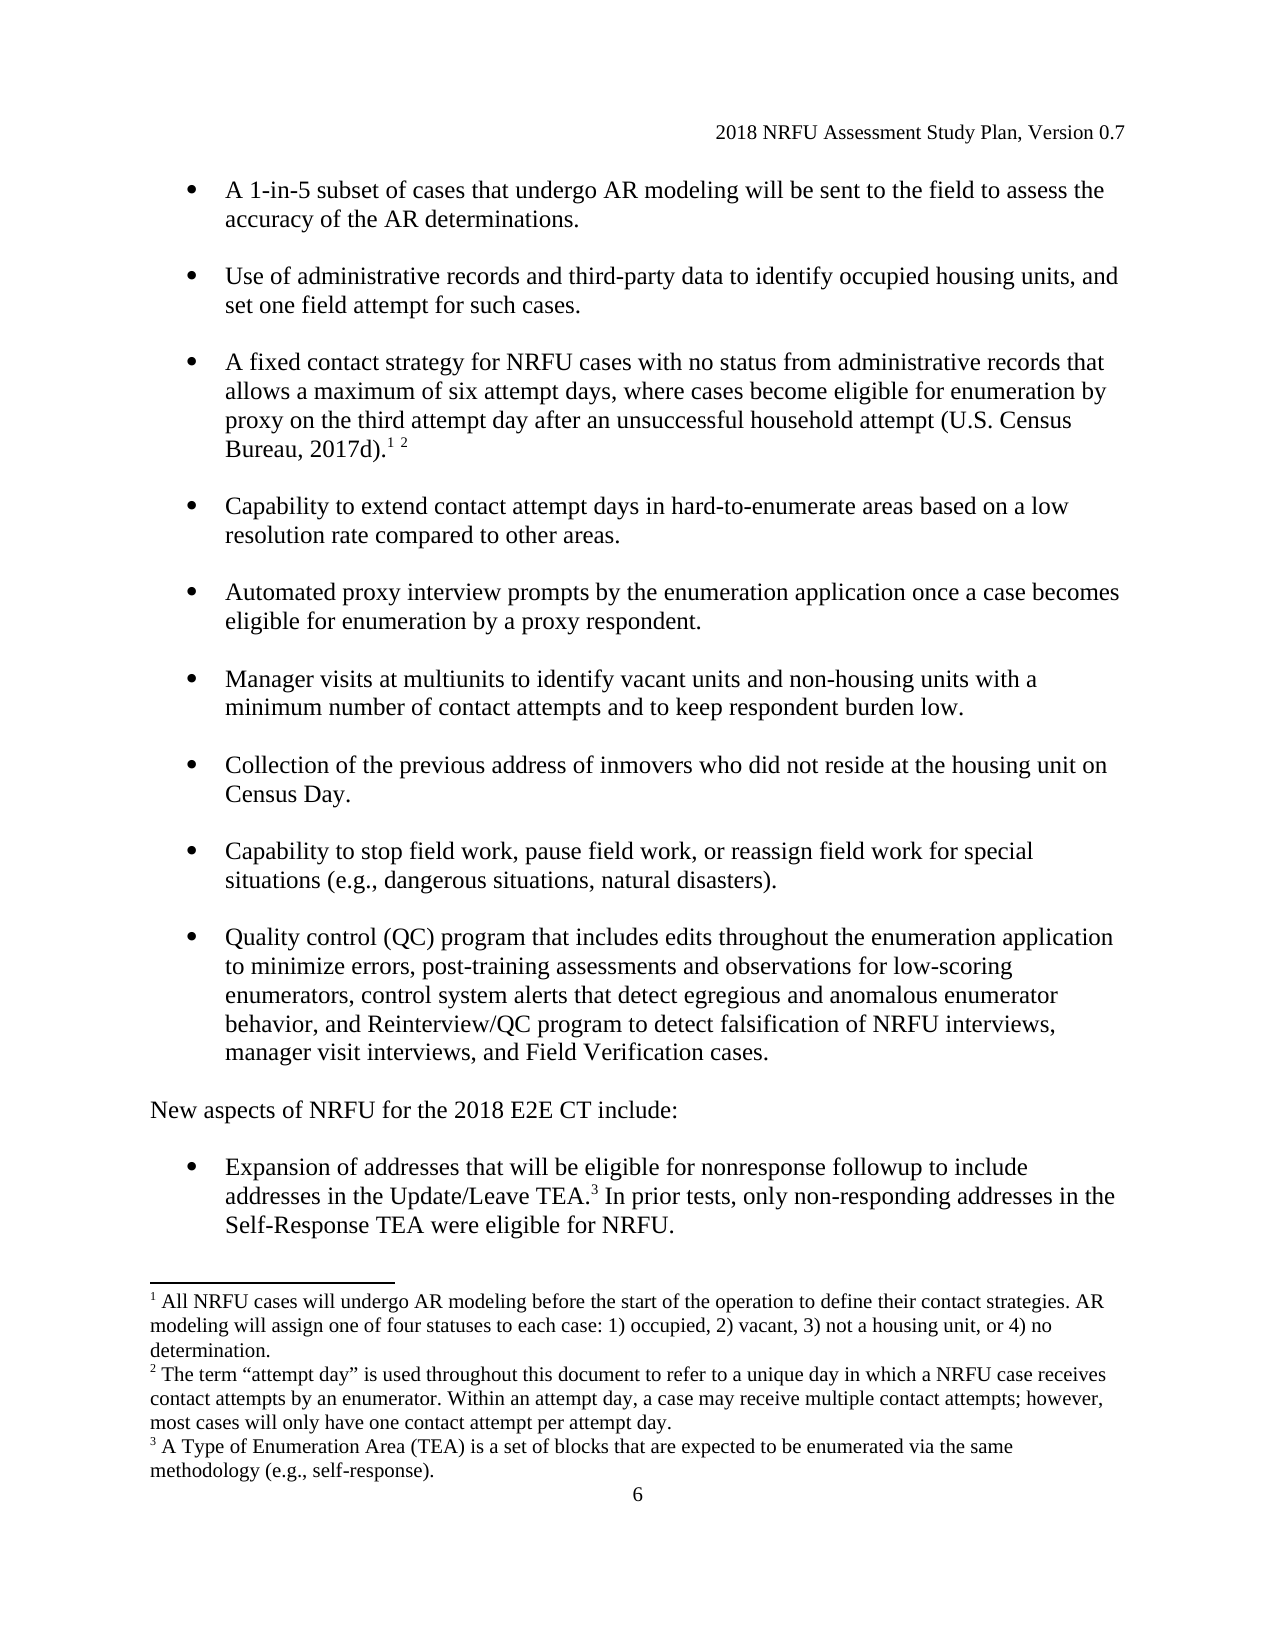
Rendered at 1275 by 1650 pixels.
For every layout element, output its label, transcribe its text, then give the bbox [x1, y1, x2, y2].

list Collection of the previous address of inmovers who did not reside at the housing unit on Census Day. [187, 750, 1125, 807]
list Quality control (QC) program that includes edits throughout the enumeration application to minimize errors, post-training assessments and observations for low-scoring enumerators, control system alerts that detect egregious and anomalous enumerator behavior, and Reinterview/QC program to detect falsification of NRFU interviews, manager visit interviews, and Field Verification cases. [187, 922, 1125, 1066]
list Expansion of addresses that will be eligible for nonresponse followup to include addresses in the Update/Leave TEA. In prior tests, only non-responding addresses in the Self-Response TEA were eligible for NRFU. [187, 1152, 1125, 1239]
list A 1-in-5 subset of cases that undergo AR modeling will be sent to the field to assess the accuracy of the AR determinations. [187, 175, 1125, 232]
list A fixed contact strategy for NRFU cases with no status from administrative records that allows a maximum of six attempt days, where cases become eligible for enumeration by proxy on the third attempt day after an unsuccessful household attempt (U.S. Census Bureau, 2017d). [187, 347, 1125, 462]
list Use of administrative records and third-party data to identify occupied housing units, and set one field attempt for such cases. [187, 261, 1125, 319]
list Capability to stop field work, pause field work, or reassign field work for special situations (e.g., dangerous situations, natural disasters). [187, 836, 1125, 894]
list Automated proxy interview prompts by the enumeration application once a case becomes eligible for enumeration by a proxy respondent. [187, 577, 1125, 635]
text New aspects of NRFU for the 2018 E2E CT include: [150, 1095, 1125, 1124]
list Capability to extend contact attempt days in hard-to-enumerate areas based on a low resolution rate compared to other areas. [187, 491, 1125, 549]
list Manager visits at multiunits to identify vacant units and non-housing units with a minimum number of contact attempts and to keep respondent burden low. [187, 664, 1125, 721]
